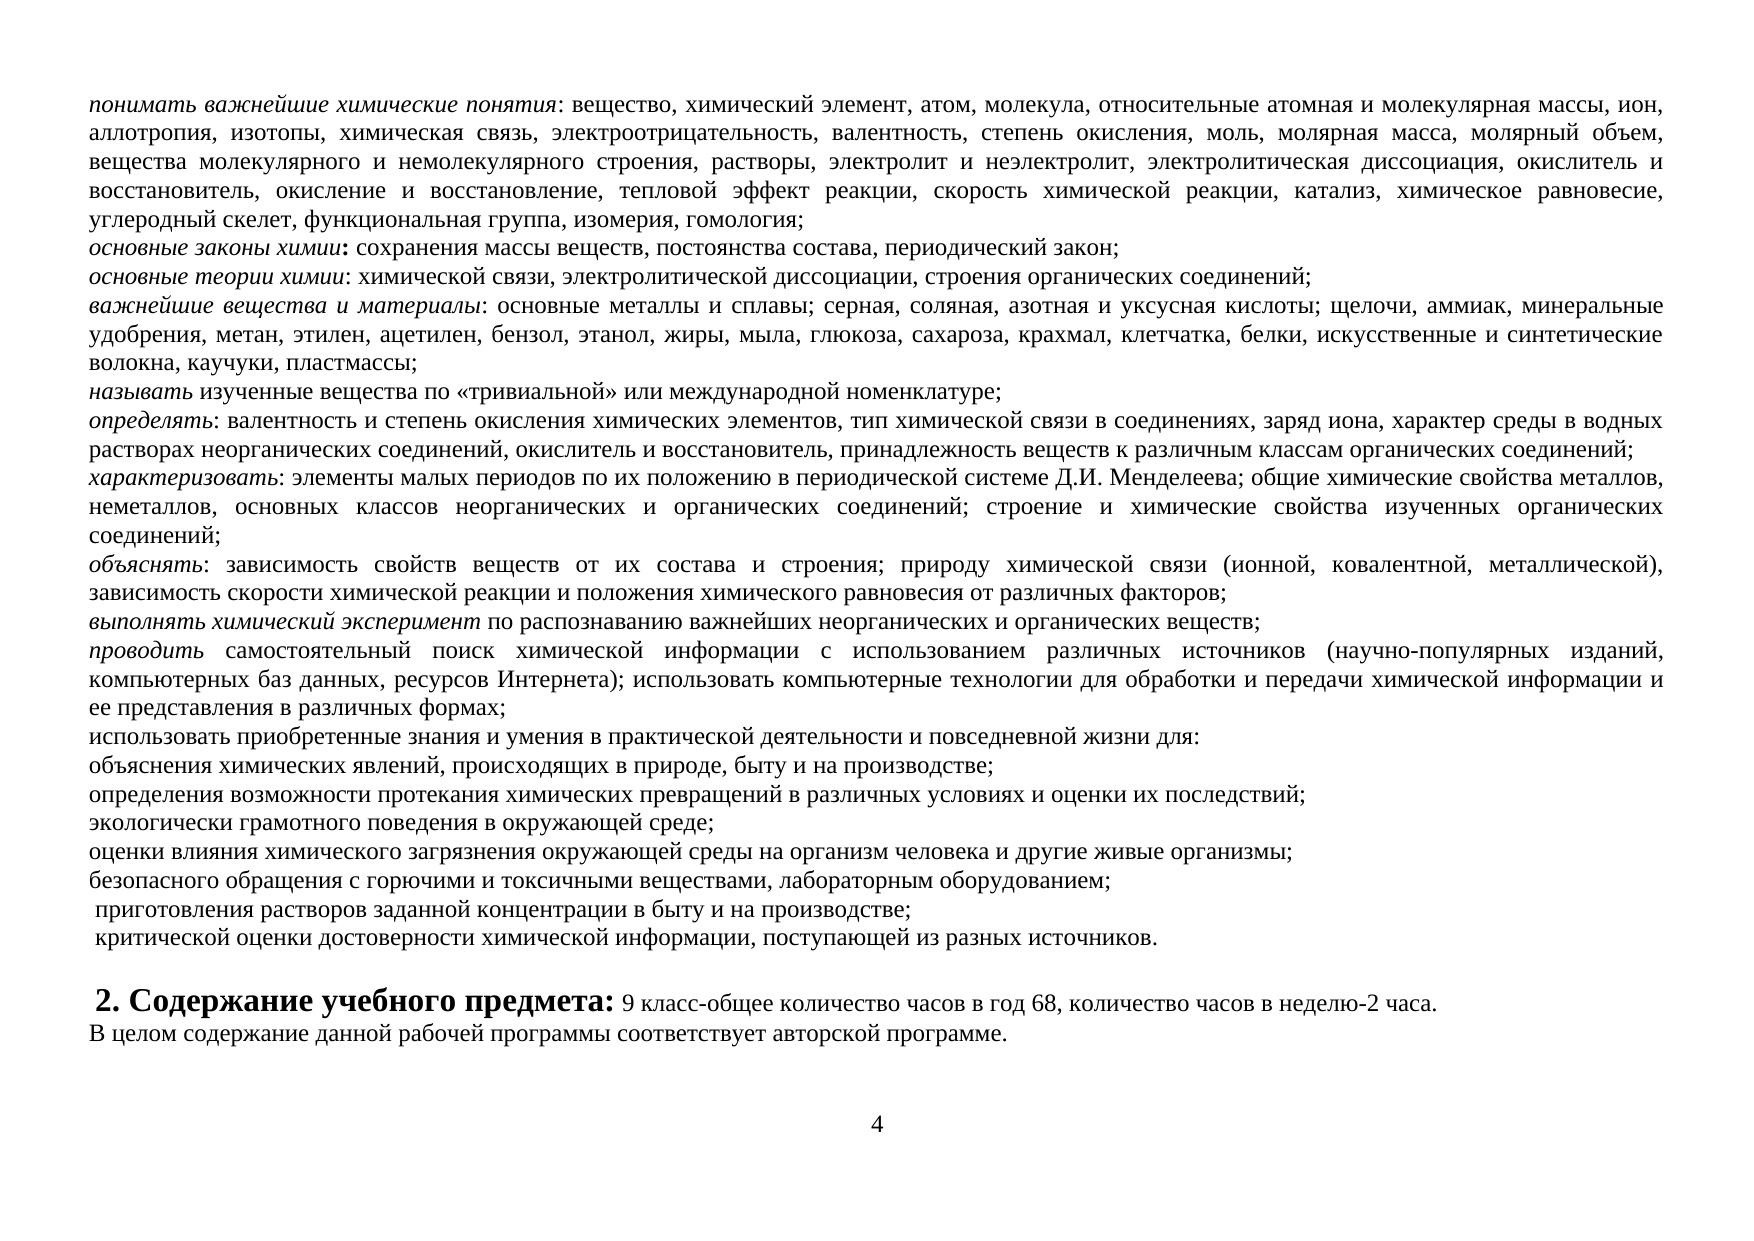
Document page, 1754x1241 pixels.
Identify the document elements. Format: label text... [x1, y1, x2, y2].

text понимать важнейшие химические понятия: вещество, химический элемент, атом, молекула, относительные атомная и молекулярная массы, ион, аллотропия, изотопы, химическая связь, электроотрицательность, валентность, степень окисления, моль, молярная масса, молярный объем, вещества молекулярного и немолекулярного строения, растворы, электролит и неэлектролит, электролитическая диссоциация, окислитель и восстановитель, окисление и восстановление, тепловой эффект реакции, скорость химической реакции, катализ, химическое равновесие, углеродный скелет, функциональная группа, изомерия, гомология; [89, 89, 1665, 232]
text объяснения химических явлений, происходящих в природе, быту и на производстве; [89, 750, 1665, 779]
text приготовления растворов заданной концентрации в быту и на производстве; [89, 894, 1665, 922]
text безопасного обращения с горючими и токсичными веществами, лабораторным оборудованием; [89, 865, 1665, 894]
text 2. Содержание учебного предмета: 9 класс-общее количество часов в год 68, количество часов в неделю-2 часа. [89, 980, 1665, 1018]
text основные теории химии: химической связи, электролитической диссоциации, строения органических соединений; [89, 261, 1665, 290]
text определять: валентность и степень окисления химических элементов, тип химической связи в соединениях, заряд иона, характер среды в водных растворах неорганических соединений, окислитель и восстановитель, принадлежность веществ к различным классам органических соединений; [89, 405, 1665, 462]
text важнейшие вещества и материалы: основные металлы и сплавы; серная, соляная, азотная и уксусная кислоты; щелочи, аммиак, минеральные удобрения, метан, этилен, ацетилен, бензол, этанол, жиры, мыла, глюкоза, сахароза, крахмал, клетчатка, белки, искусственные и синтетические волокна, каучуки, пластмассы; [89, 290, 1665, 376]
text оценки влияния химического загрязнения окружающей среды на организм человека и другие живые организмы; [89, 836, 1665, 865]
text критической оценки достоверности химической информации, поступающей из разных источников. [89, 922, 1665, 951]
text использовать приобретенные знания и умения в практической деятельности и повседневной жизни для: [89, 721, 1665, 750]
text определения возможности протекания химических превращений в различных условиях и оценки их последствий; [89, 779, 1665, 807]
text объяснять: зависимость свойств веществ от их состава и строения; природу химической связи (ионной, ковалентной, металлической), зависимость скорости химической реакции и положения химического равновесия от различных факторов; [89, 549, 1665, 606]
text выполнять химический эксперимент по распознаванию важнейших неорганических и органических веществ; [89, 606, 1665, 635]
text экологически грамотного поведения в окружающей среде; [89, 807, 1665, 836]
text основные законы химии: сохранения массы веществ, постоянства состава, периодический закон; [89, 232, 1665, 261]
text характеризовать: элементы малых периодов по их положению в периодической системе Д.И. Менделеева; общие химические свойства металлов, неметаллов, основных классов неорганических и органических соединений; строение и химические свойства изученных органических соединений; [89, 462, 1665, 549]
text называть изученные вещества по «тривиальной» или международной номенклатуре; [89, 376, 1665, 405]
text проводить самостоятельный поиск химической информации с использованием различных источников (научно-популярных изданий, компьютерных баз данных, ресурсов Интернета); использовать компьютерные технологии для обработки и передачи химической информации и ее представления в различных формах; [89, 635, 1665, 721]
text В целом содержание данной рабочей программы соответствует авторской программе. [89, 1018, 1665, 1047]
